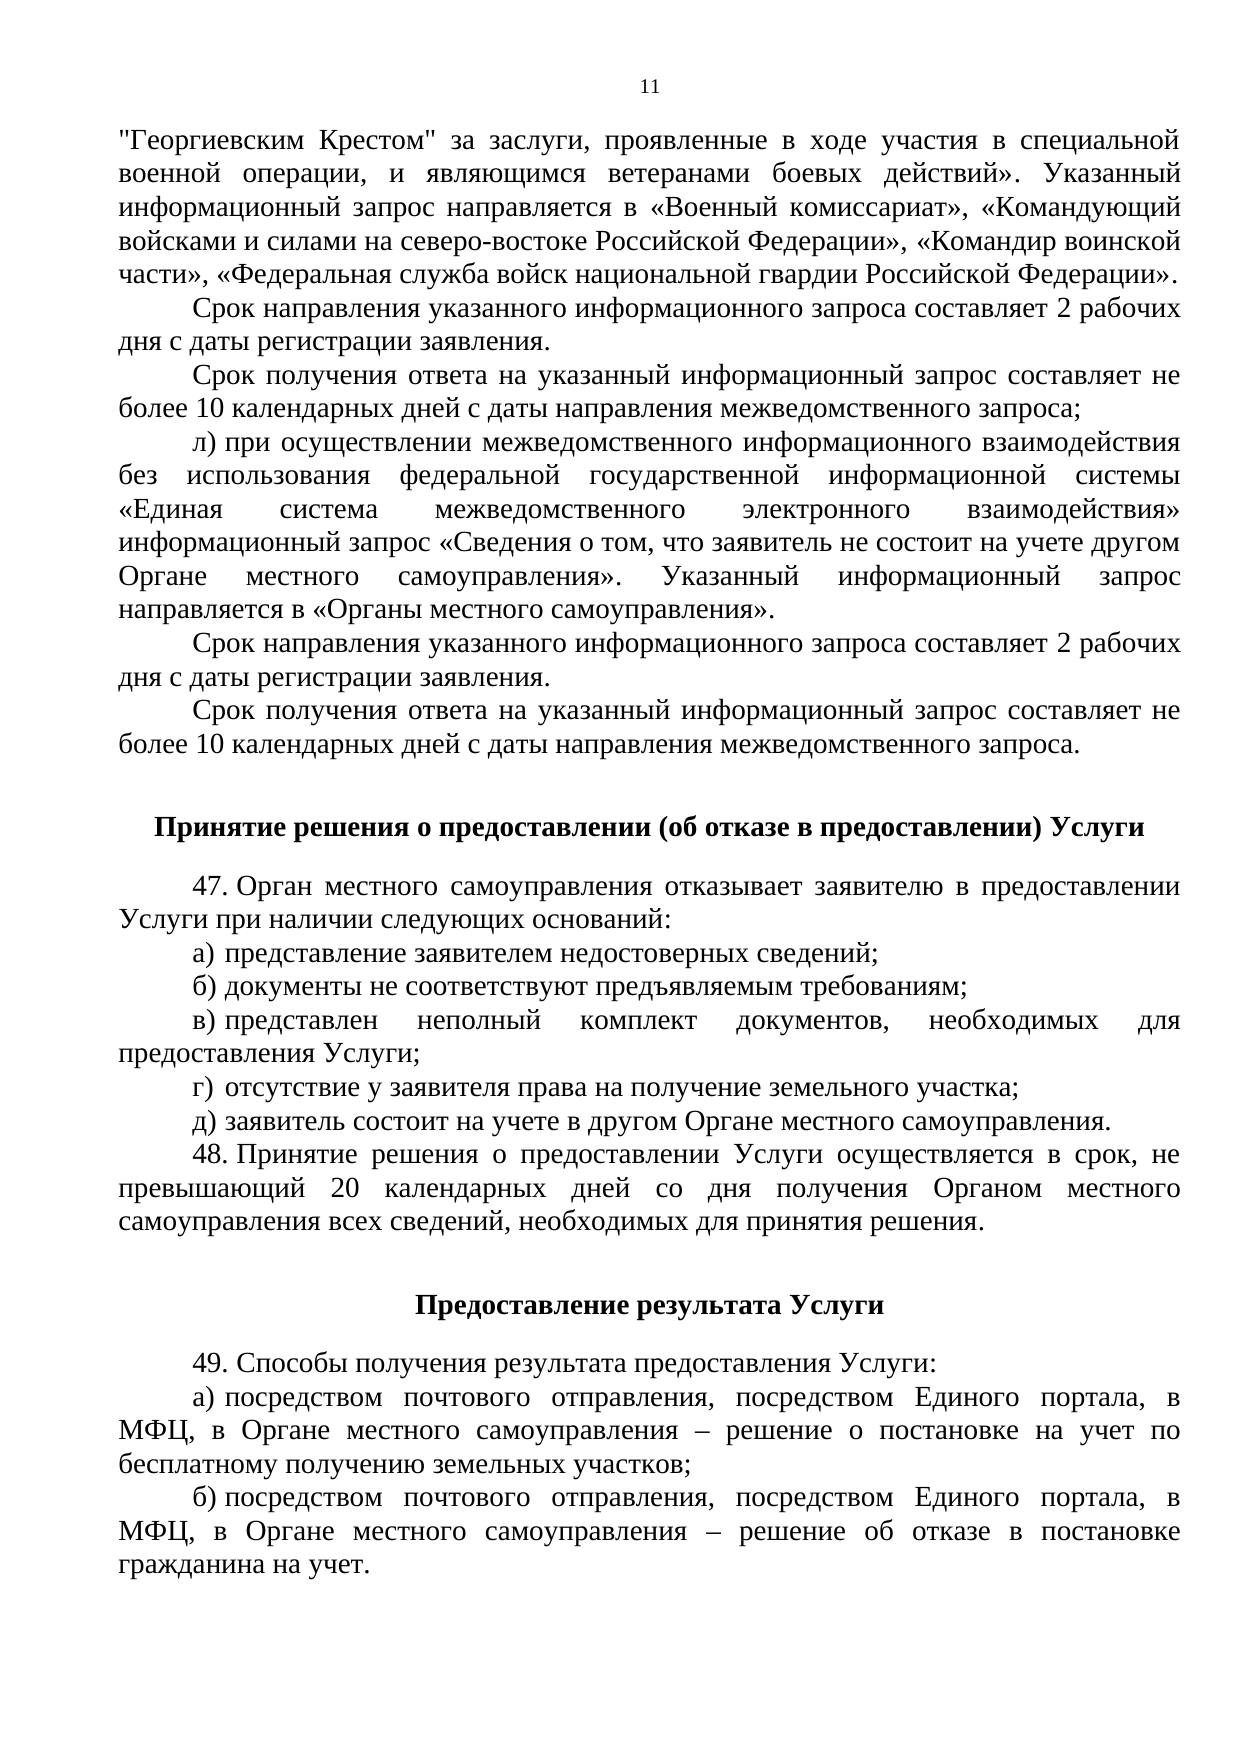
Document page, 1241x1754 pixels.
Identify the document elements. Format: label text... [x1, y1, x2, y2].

list Способы получения результата предоставления Услуги: [118, 1345, 1181, 1379]
text Срок направления указанного информационного запроса составляет 2 рабочих дня с даты регистрации заявления. [118, 290, 1181, 357]
text Срок получения ответа на указанный информационный запрос составляет не более 10 календарных дней с даты направления межведомственного запроса. [118, 692, 1181, 759]
text Предоставление результата Услуги [118, 1287, 1181, 1320]
list документы не соответствуют предъявляемым требованиям; [118, 968, 1181, 1002]
list посредством почтового отправления, посредством Единого портала, в МФЦ, в Органе местного самоуправления – решение об отказе в постановке гражданина на учет. [118, 1479, 1181, 1580]
list представление заявителем недостоверных сведений; [118, 935, 1181, 968]
list заявитель состоит на учете в другом Органе местного самоуправления. [118, 1103, 1181, 1136]
list отсутствие у заявителя права на получение земельного участка; [118, 1069, 1181, 1103]
text Принятие решения о предоставлении (об отказе в предоставлении) Услуги [118, 809, 1181, 843]
list Принятие решения о предоставлении Услуги осуществляется в срок, не превышающий 20 календарных дней со дня получения Органом местного самоуправления всех сведений, необходимых для принятия решения. [118, 1136, 1181, 1237]
list посредством почтового отправления, посредством Единого портала, в МФЦ, в Органе местного самоуправления – решение о постановке на учет по бесплатному получению земельных участков; [118, 1379, 1181, 1479]
list при осуществлении межведомственного информационного взаимодействия без использования федеральной государственной информационной системы «Единая система межведомственного электронного взаимодействия» информационный запрос «Сведения о том, что заявитель не состоит на учете другом Органе местного самоуправления». Указанный информационный запрос направляется в «Органы местного самоуправления». [118, 424, 1181, 625]
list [118, 122, 1181, 290]
list представлен неполный комплект документов, необходимых для предоставления Услуги; [118, 1002, 1181, 1069]
text Срок получения ответа на указанный информационный запрос составляет не более 10 календарных дней с даты направления межведомственного запроса; [118, 357, 1181, 424]
text Срок направления указанного информационного запроса составляет 2 рабочих дня с даты регистрации заявления. [118, 625, 1181, 692]
list Орган местного самоуправления отказывает заявителю в предоставлении Услуги при наличии следующих оснований: [118, 868, 1181, 935]
